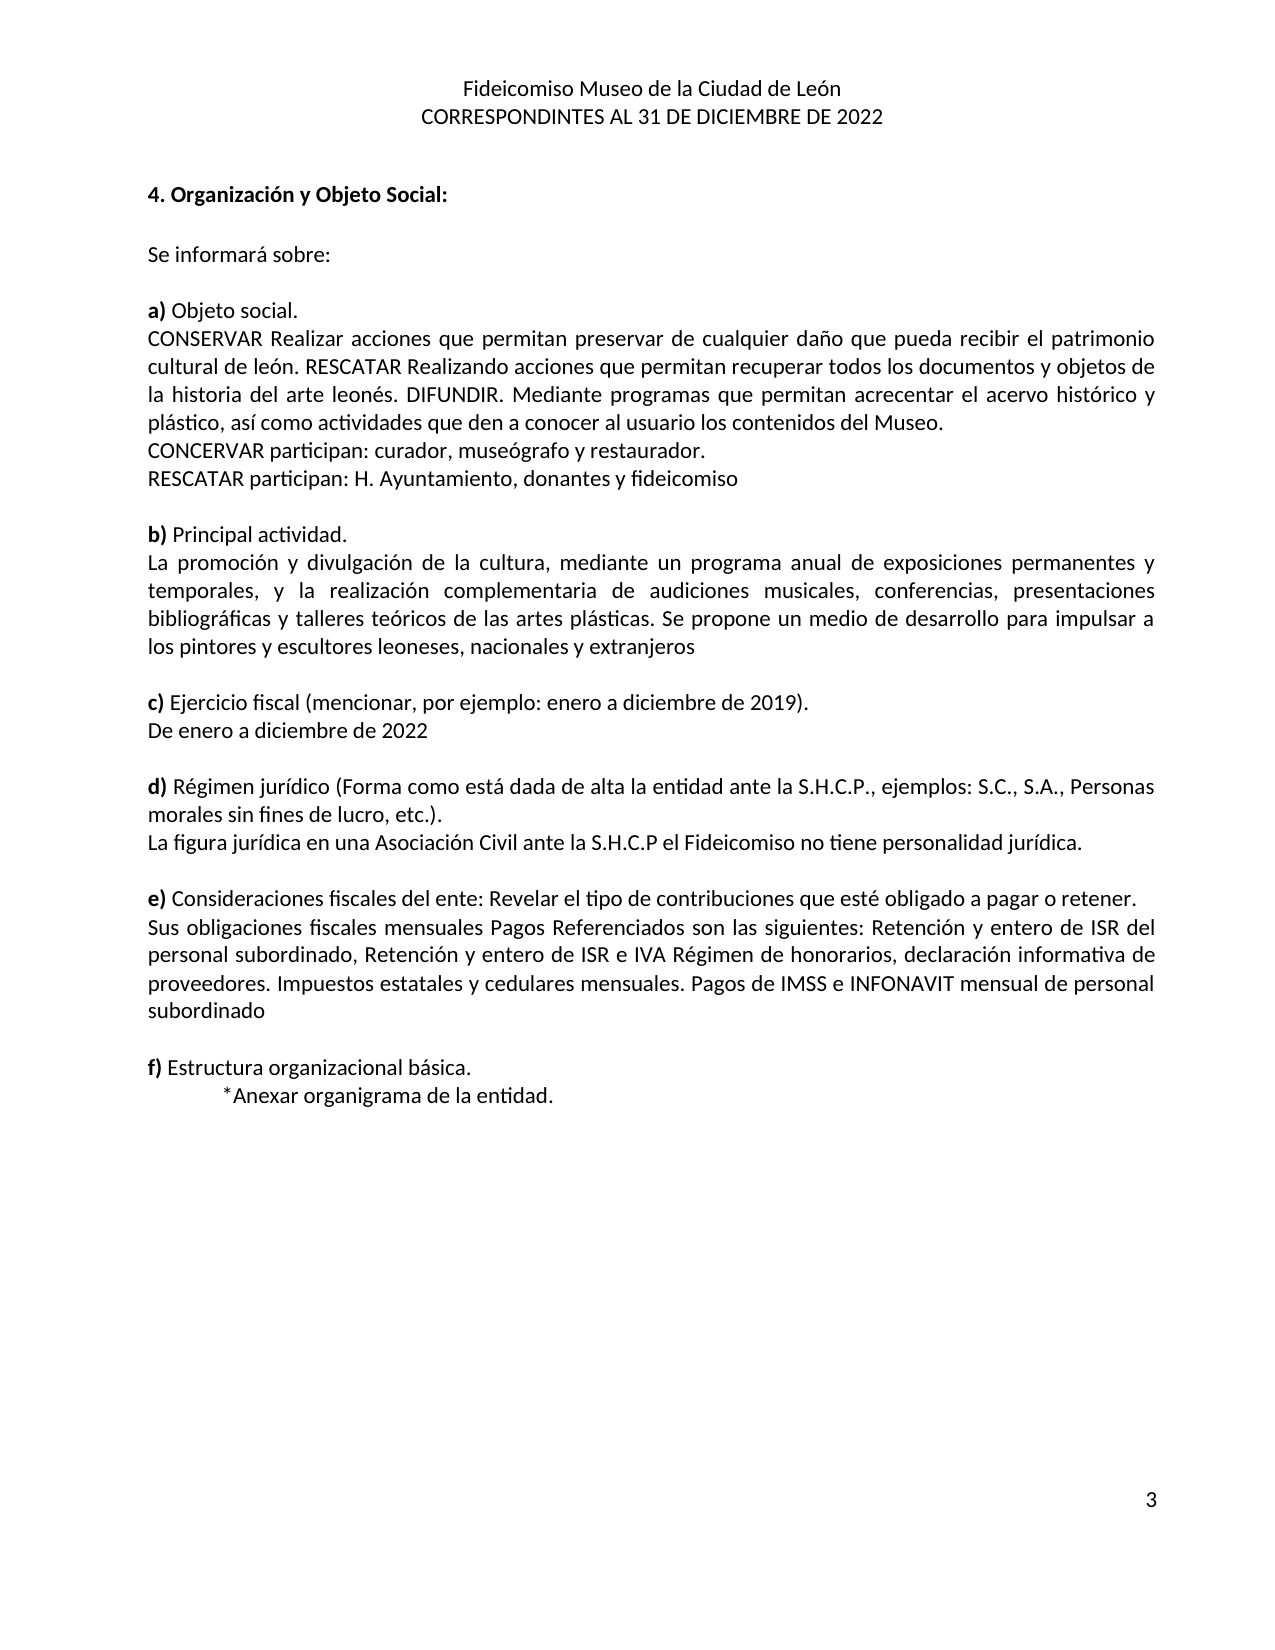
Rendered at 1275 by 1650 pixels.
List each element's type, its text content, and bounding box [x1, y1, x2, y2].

text *Anexar organigrama de la entidad. [148, 1081, 1157, 1109]
text CONSERVAR Realizar acciones que permitan preservar de cualquier daño que pueda recibir el patrimonio cultural de león. RESCATAR Realizando acciones que permitan recuperar todos los documentos y objetos de la historia del arte leonés. DIFUNDIR. Mediante programas que permitan acrecentar el acervo histórico y plástico, así como actividades que den a conocer al usuario los contenidos del Museo. [148, 324, 1157, 436]
text CONCERVAR participan: curador, museógrafo y restaurador. [148, 436, 1157, 464]
text De enero a diciembre de 2022 [148, 716, 1157, 744]
text La figura jurídica en una Asociación Civil ante la S.H.C.P el Fideicomiso no tiene personalidad jurídica. [148, 828, 1157, 857]
text b) Principal actividad. [148, 520, 1157, 548]
text La promoción y divulgación de la cultura, mediante un programa anual de exposiciones permanentes y temporales, y la realización complementaria de audiciones musicales, conferencias, presentaciones bibliográficas y talleres teóricos de las artes plásticas. Se propone un medio de desarrollo para impulsar a los pintores y escultores leoneses, nacionales y extranjeros [148, 548, 1157, 660]
text RESCATAR participan: H. Ayuntamiento, donantes y fideicomiso [148, 464, 1157, 492]
subtitle 4. Organización y Objeto Social: [148, 180, 1157, 208]
text f) Estructura organizacional básica. [148, 1053, 1157, 1081]
text Se informará sobre: [148, 240, 1157, 268]
text d) Régimen jurídico (Forma como está dada de alta la entidad ante la S.H.C.P., ejemplos: S.C., S.A., Personas morales sin fines de lucro, etc.). [148, 772, 1157, 828]
text c) Ejercicio fiscal (mencionar, por ejemplo: enero a diciembre de 2019). [148, 688, 1157, 716]
text e) Consideraciones fiscales del ente: Revelar el tipo de contribuciones que esté obligado a pagar o retener. [148, 884, 1157, 913]
text Sus obligaciones fiscales mensuales Pagos Referenciados son las siguientes: Retención y entero de ISR del personal subordinado, Retención y entero de ISR e IVA Régimen de honorarios, declaración informativa de proveedores. Impuestos estatales y cedulares mensuales. Pagos de IMSS e INFONAVIT mensual de personal subordinado [148, 913, 1157, 1025]
text a) Objeto social. [148, 296, 1157, 324]
